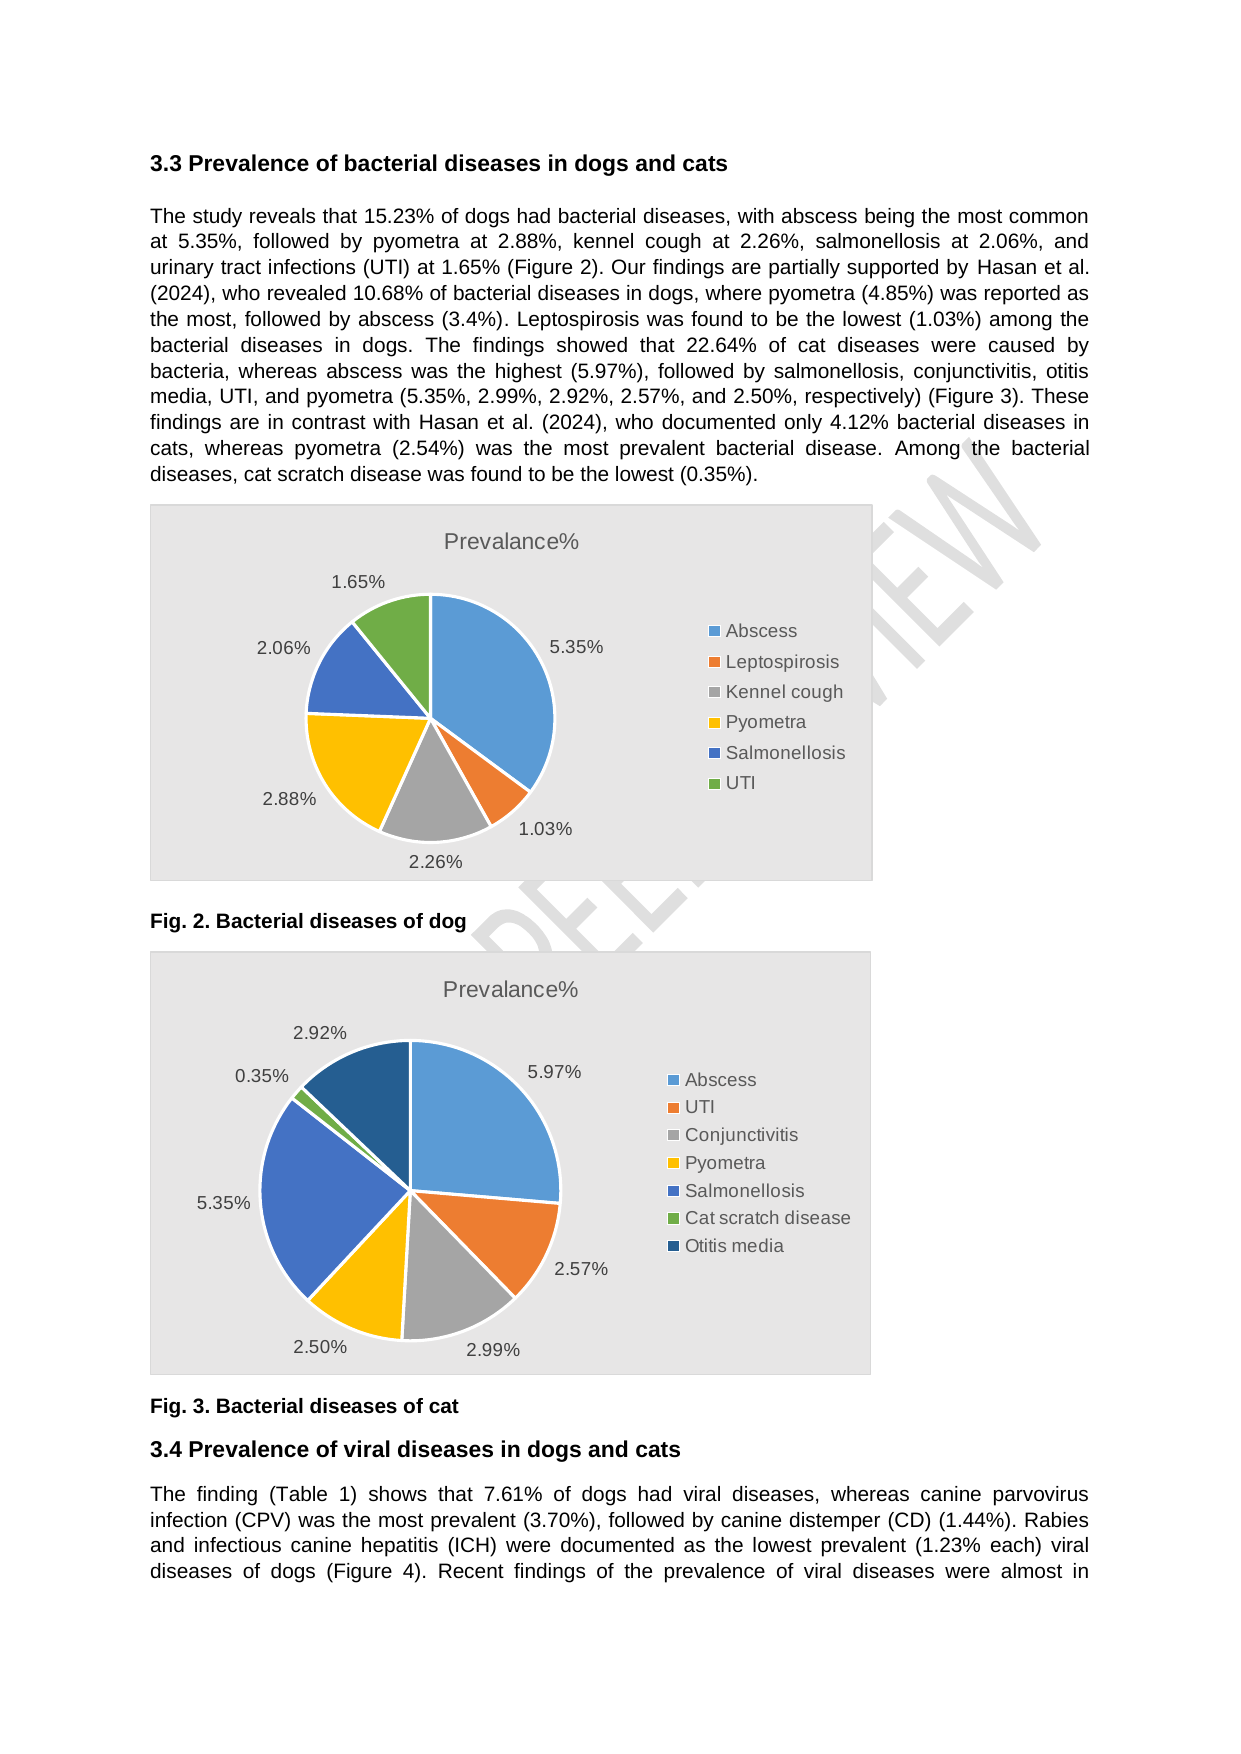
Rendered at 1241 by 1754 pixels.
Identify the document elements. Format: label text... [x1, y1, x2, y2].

text 3.3 Prevalence of bacterial diseases in dogs and cats [150, 150, 1090, 176]
text Fig. 3. Bacterial diseases of cat [150, 1394, 1090, 1418]
text 3.4 Prevalence of viral diseases in dogs and cats [150, 1436, 1090, 1463]
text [150, 1482, 1090, 1583]
text Fig. 2. Bacterial diseases of dog [150, 909, 1090, 933]
text The study reveals that 15.23% of dogs had bacterial diseases, with abscess being the most common at 5.35%, followed by pyometra at 2.88%, kennel cough at 2.26%, salmonellosis at 2.06%, and urinary tract infections (UTI) at 1.65% (Figure 2). Our findings are partially supported by Hasan et al. (2024), who revealed 10.68% of bacterial diseases in dogs, where pyometra (4.85%) was reported as the most, followed by abscess (3.4%). Leptospirosis was found to be the lowest (1.03%) among the bacterial diseases in dogs. The findings showed that 22.64% of cat diseases were caused by bacteria, whereas abscess was the highest (5.97%), followed by salmonellosis, conjunctivitis, otitis media, UTI, and pyometra (5.35%, 2.99%, 2.92%, 2.57%, and 2.50%, respectively) (Figure 3). These findings are in contrast with Hasan et al. (2024), who documented only 4.12% bacterial diseases in cats, whereas pyometra (2.54%) was the most prevalent bacterial disease. Among the bacterial diseases, cat scratch disease was found to be the lowest (0.35%). [150, 203, 1090, 486]
